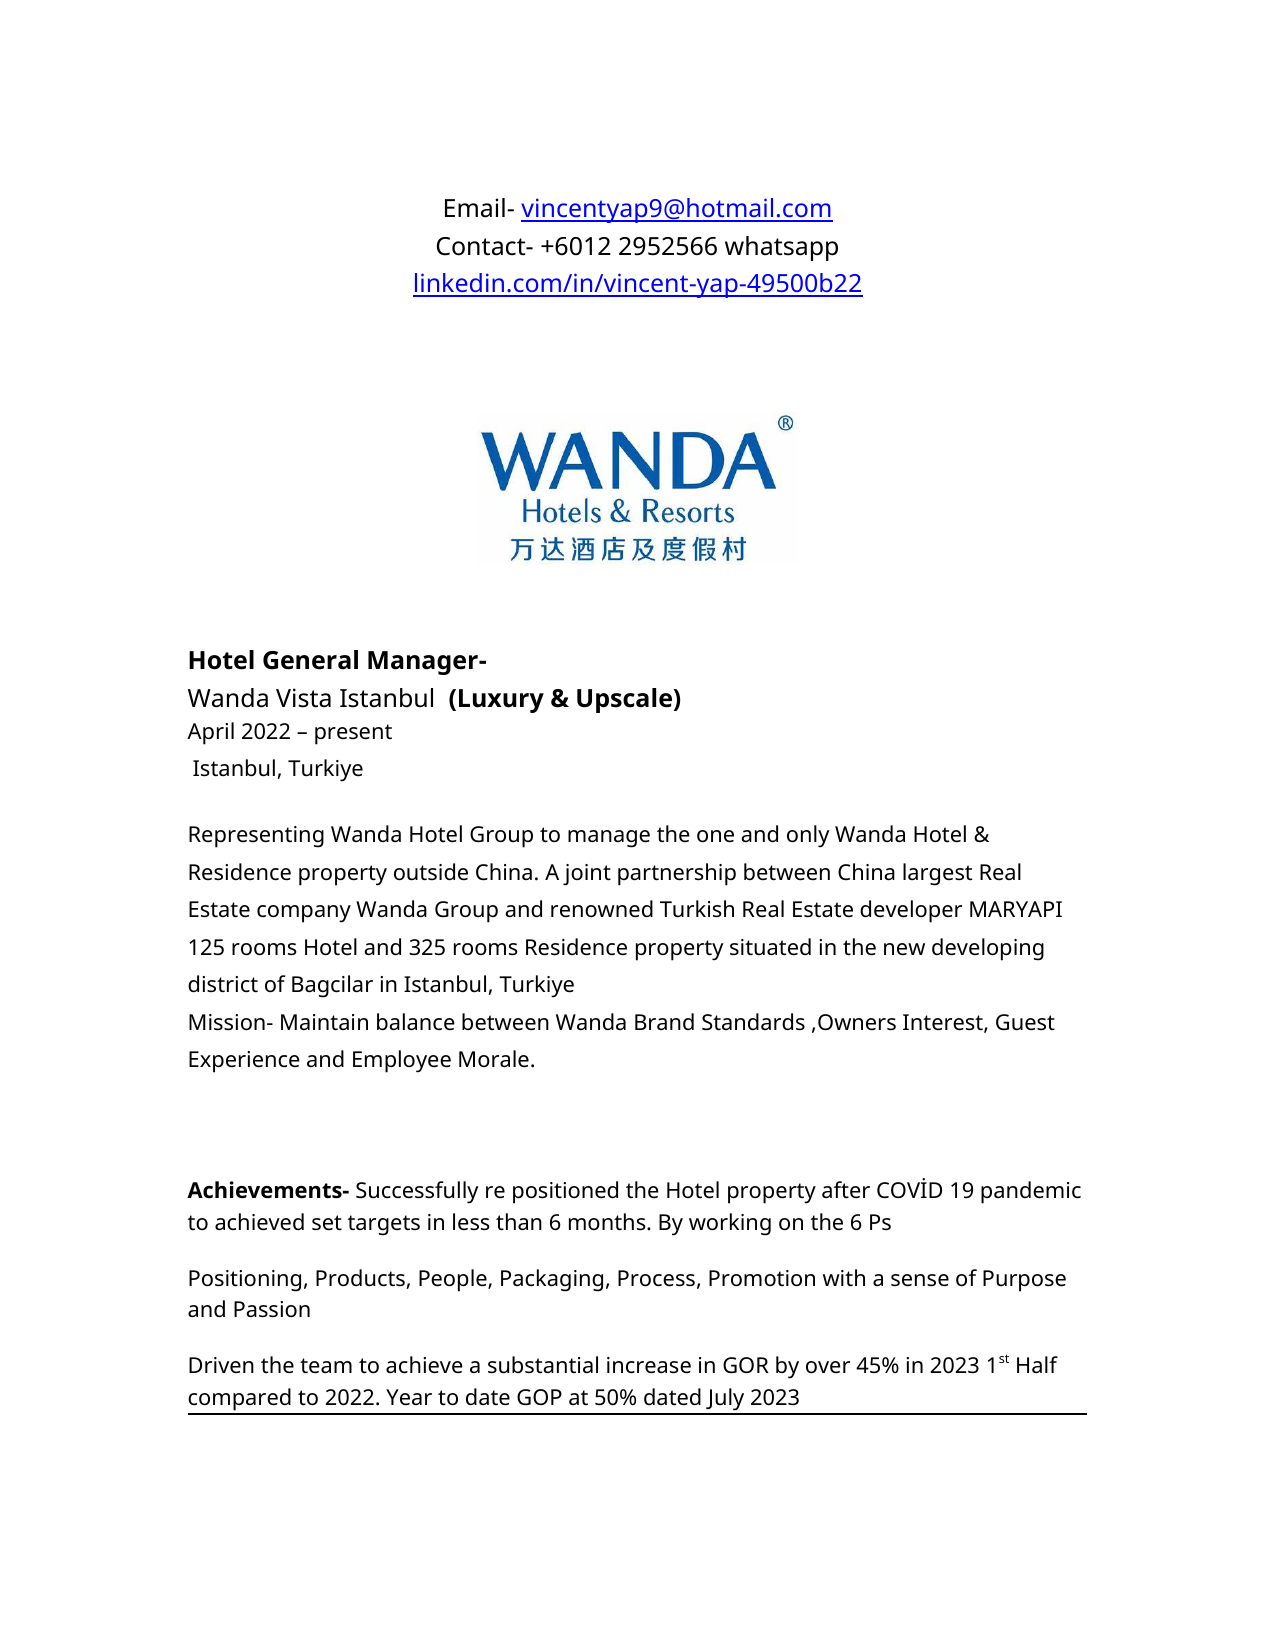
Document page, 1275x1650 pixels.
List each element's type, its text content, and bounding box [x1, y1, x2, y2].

text Representing Wanda Hotel Group to manage the one and only Wanda Hotel & Residence property outside China. A joint partnership between China largest Real Estate company Wanda Group and renowned Turkish Real Estate developer MARYAPI 125 rooms Hotel and 325 rooms Residence property situated in the new developing district of Bagcilar in Istanbul, Turkiye Mission- Maintain balance between Wanda Brand Standards ,Owners Interest, Guest Experience and Employee Morale. [187, 811, 1087, 1074]
text linkedin.com/in/vincent-yap-49500b22 [187, 262, 1087, 300]
text Achievements- Successfully re positioned the Hotel property after COVİD 19 pandemic to achieved set targets in less than 6 months. By working on the 6 Ps [187, 1174, 1087, 1236]
text Wanda Vista Istanbul (Luxury & Upscale) [187, 677, 1087, 714]
text Contact- +6012 2952566 whatsapp [187, 225, 1087, 262]
text April 2022 – present [187, 714, 1087, 746]
text Email- vincentyap9@hotmail.com [187, 187, 1087, 225]
text Driven the team to achieve a substantial increase in GOR by over 45% in 2023 1st Half compared to 2022. Year to date GOP at 50% dated July 2023 [187, 1349, 1087, 1415]
picture [476, 412, 799, 565]
text Positioning, Products, People, Packaging, Process, Promotion with a sense of Purpose and Passion [187, 1261, 1087, 1324]
text Istanbul, Turkiye [187, 746, 1087, 783]
text Hotel General Manager- [187, 639, 1087, 677]
